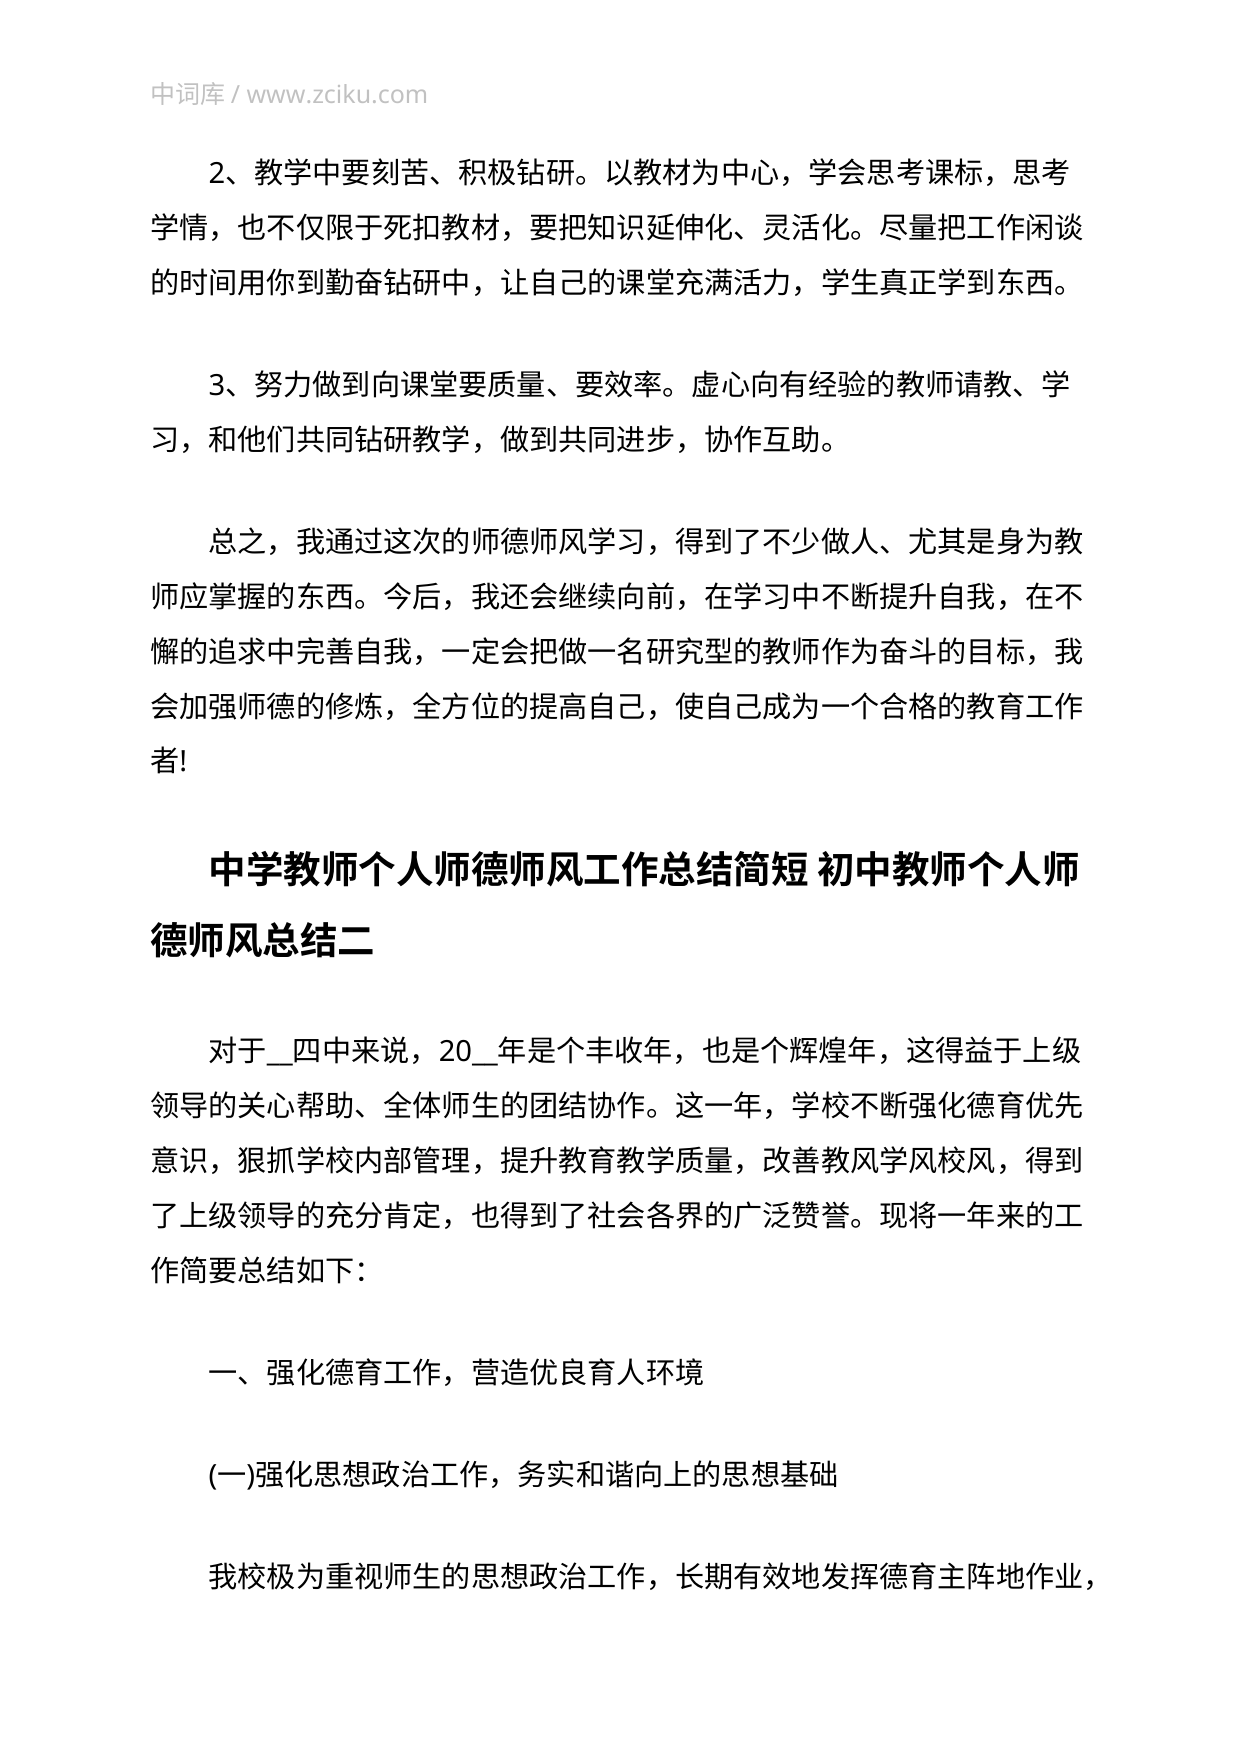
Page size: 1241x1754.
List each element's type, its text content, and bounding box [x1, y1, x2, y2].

text 2、教学中要刻苦、积极钻研。以教材为中心，学会思考课标，思考学情，也不仅限于死扣教材，要把知识延伸化、灵活化。尽量把工作闲谈的时间用你到勤奋钻研中，让自己的课堂充满活力，学生真正学到东西。 [150, 150, 1090, 302]
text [150, 1553, 1090, 1595]
text 3、努力做到向课堂要质量、要效率。虚心向有经验的教师请教、学习，和他们共同钻研教学，做到共同进步，协作互助。 [150, 362, 1090, 459]
text (一)强化思想政治工作，务实和谐向上的思想基础 [150, 1451, 1090, 1493]
text 中学教师个人师德师风工作总结简短 初中教师个人师德师风总结二 [150, 840, 1090, 965]
text 对于__四中来说，20__年是个丰收年，也是个辉煌年，这得益于上级领导的关心帮助、全体师生的团结协作。这一年，学校不断强化德育优先意识，狠抓学校内部管理，提升教育教学质量，改善教风学风校风，得到了上级领导的充分肯定，也得到了社会各界的广泛赞誉。现将一年来的工作简要总结如下： [150, 1028, 1090, 1290]
text 一、强化德育工作，营造优良育人环境 [150, 1349, 1090, 1392]
text 总之，我通过这次的师德师风学习，得到了不少做人、尤其是身为教师应掌握的东西。今后，我还会继续向前，在学习中不断提升自我，在不懈的追求中完善自我，一定会把做一名研究型的教师作为奋斗的目标，我会加强师德的修炼，全方位的提高自己，使自己成为一个合格的教育工作者! [150, 518, 1090, 780]
